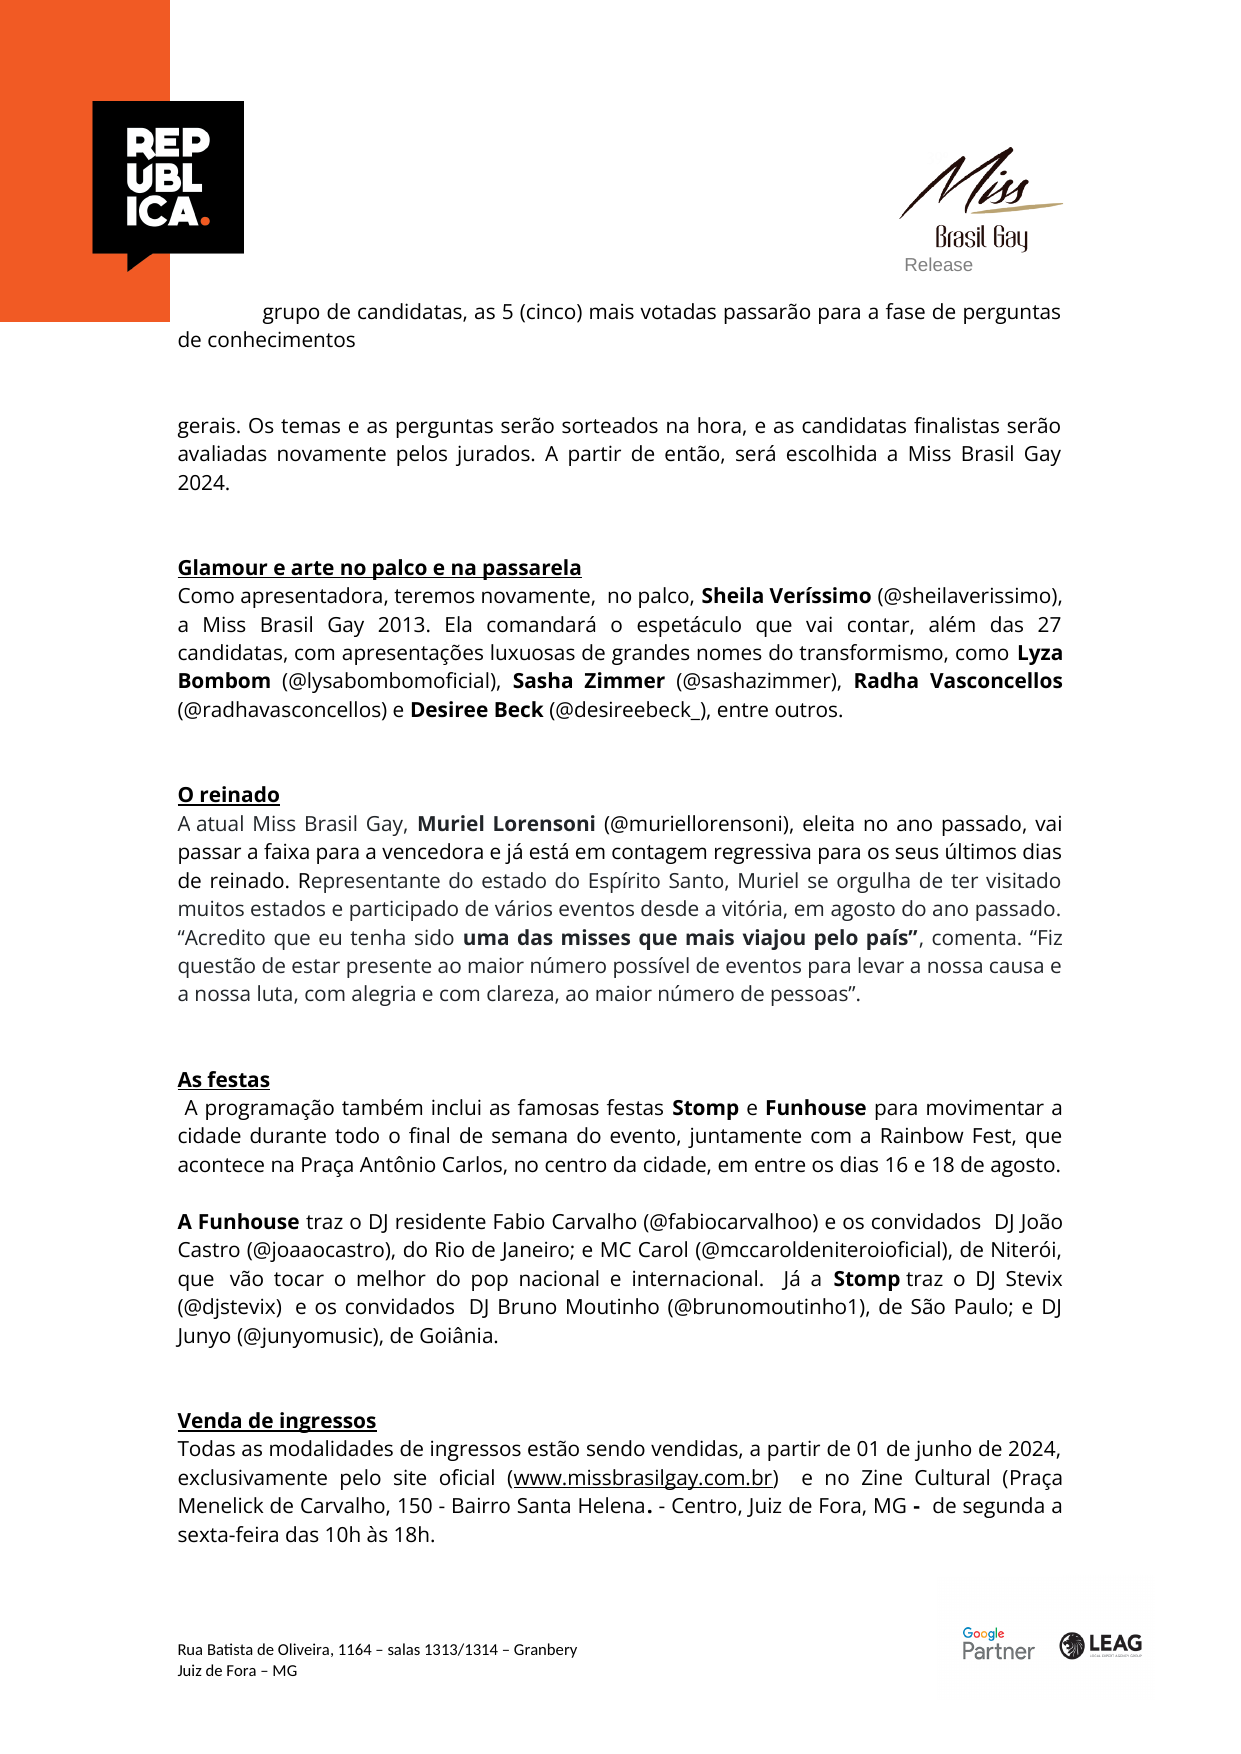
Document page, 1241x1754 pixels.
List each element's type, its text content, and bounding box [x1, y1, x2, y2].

text As festas [177, 1065, 1063, 1093]
picture [936, 1575, 1156, 1700]
text O reinado [177, 780, 1063, 809]
text A atual Miss Brasil Gay, Muriel Lorensoni (@muriellorensoni), eleita no ano passado, vai passar a faixa para a vencedora e já está em contagem regressiva para os seus últimos dias de reinado. Representante do estado do Espírito Santo, Muriel se orgulha de ter visitado muitos estados e participado de vários eventos desde a vitória, em agosto do ano passado. “Acredito que eu tenha sido uma das misses que mais viajou pelo país”, comenta. “Fiz questão de estar presente ao maior número possível de eventos para levar a nossa causa e a nossa luta, com alegria e com clareza, ao maior número de pessoas”. [177, 809, 1063, 894]
text gerais. Os temas e as perguntas serão sorteados na hora, e as candidatas finalistas serão avaliadas novamente pelos jurados. A partir de então, será escolhida a Miss Brasil Gay 2024. [177, 411, 1063, 496]
text Glamour e arte no palco e na passarela [177, 553, 1063, 581]
text Venda de ingressos [177, 1406, 1063, 1434]
picture [0, 0, 244, 322]
text A programação também inclui as famosas festas Stomp e Funhouse para movimentar a cidade durante todo o final de semana do evento, juntamente com a Rainbow Fest, que acontece na Praça Antônio Carlos, no centro da cidade, em entre os dias 16 e 18 de agosto. A Funhouse traz o DJ residente Fabio Carvalho (@fabiocarvalhoo) e os convidados DJ João Castro (@joaaocastro), do Rio de Janeiro; e MC Carol (@mccaroldeniteroioficial), de Niterói, que vão tocar o melhor do pop nacional e internacional. Já a Stomp traz o DJ Stevix (@djstevix) e os convidados DJ Bruno Moutinho (@brunomoutinho1), de São Paulo; e DJ Junyo (@junyomusic), de Goiânia. [177, 1292, 1063, 1349]
text Como apresentadora, teremos novamente, no palco, Sheila Veríssimo (@sheilaverissimo), a Miss Brasil Gay 2013. Ela comandará o espetáculo que vai contar, além das 27 candidatas, com apresentações luxuosas de grandes nomes do transformismo, como Lyza Bombom (@lysabombomoficial), Sasha Zimmer (@sashazimmer), Radha Vasconcellos (@radhavasconcellos) e Desiree Beck (@desireebeck_), entre outros. [177, 581, 1063, 723]
picture [899, 147, 1064, 254]
text Todas as modalidades de ingressos estão sendo vendidas, a partir de 01 de junho de 2024, exclusivamente pelo site oficial (www.missbrasilgay.com.br) e no Zine Cultural (Praça Menelick de Carvalho, 150 - Bairro Santa Helena. - Centro, Juiz de Fora, MG - de segunda a sexta-feira das 10h às 18h. [177, 1434, 1063, 1548]
text A programação também inclui as famosas festas Stomp e Funhouse para movimentar a cidade durante todo o final de semana do evento, juntamente com a Rainbow Fest, que acontece na Praça Antônio Carlos, no centro da cidade, em entre os dias 16 e 18 de agosto. A Funhouse traz o DJ residente Fabio Carvalho (@fabiocarvalhoo) e os convidados DJ João Castro (@joaaocastro), do Rio de Janeiro; e MC Carol (@mccaroldeniteroioficial), de Niterói, que vão tocar o melhor do pop nacional e internacional. Já a Stomp traz o DJ Stevix (@djstevix) e os convidados DJ Bruno Moutinho (@brunomoutinho1), de São Paulo; e DJ Junyo (@junyomusic), de Goiânia. [177, 1093, 1063, 1292]
